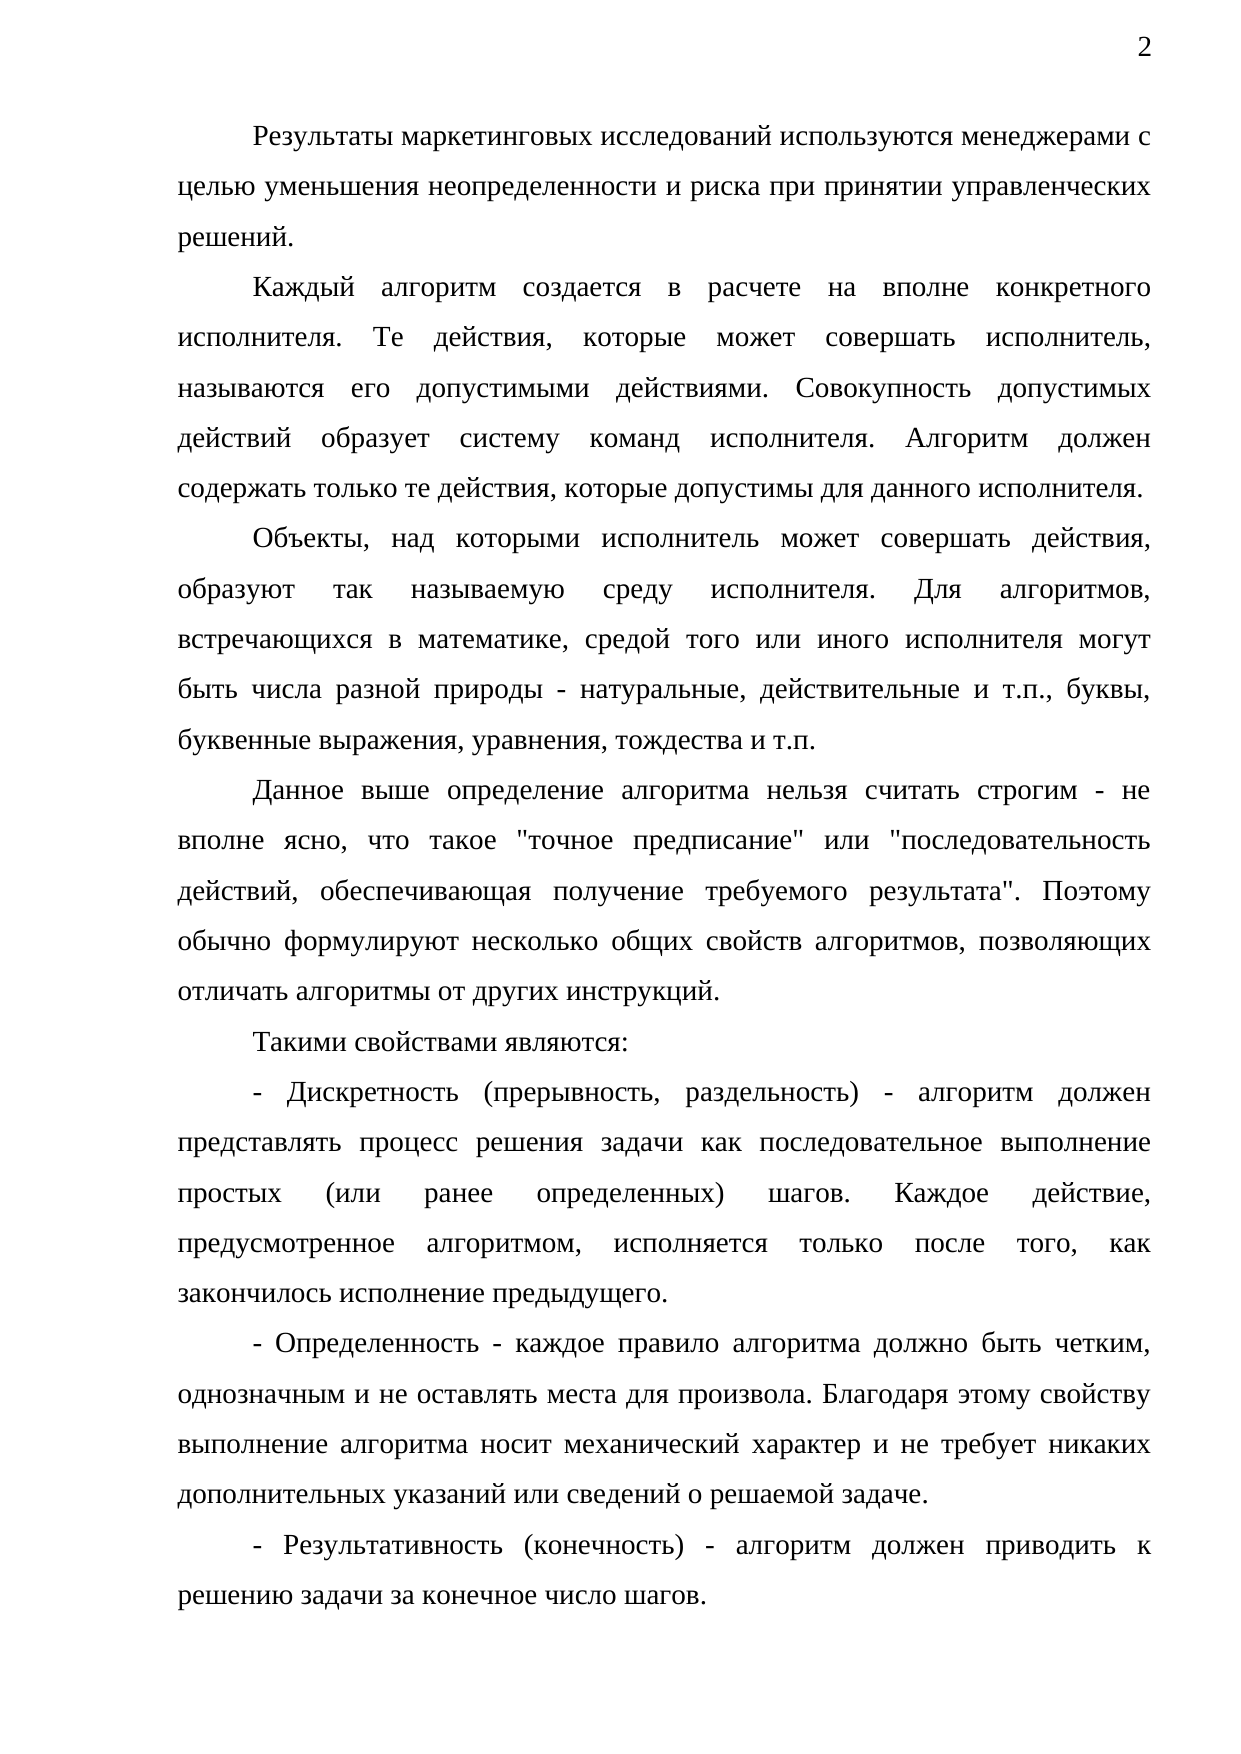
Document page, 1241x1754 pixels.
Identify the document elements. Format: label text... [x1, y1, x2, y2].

text Такими свойствами являются: [177, 1024, 1152, 1057]
text - Результативность (конечность) - алгоритм должен приводить к решению задачи за конечное число шагов. [177, 1527, 1152, 1611]
text Каждый алгоритм создается в расчете на вполне конкретного исполнителя. Те действия, которые может совершать исполнитель, называются его допустимыми действиями. Совокупность допустимых действий образует систему команд исполнителя. Алгоритм должен содержать только те действия, которые допустимы для данного исполнителя. [177, 269, 1152, 504]
text - Дискретность (прерывность, раздельность) - алгоритм должен представлять процесс решения задачи как последовательное выполнение простых (или ранее определенных) шагов. Каждое действие, предусмотренное алгоритмом, исполняется только после того, как закончилось исполнение предыдущего. [177, 1074, 1152, 1309]
text Результаты маркетинговых исследований используются менеджерами с целью уменьшения неопределенности и риска при принятии управленческих решений. [177, 118, 1152, 252]
text Данное выше определение алгоритма нельзя считать строгим - не вполне ясно, что такое "точное предписание" или "последовательность действий, обеспечивающая получение требуемого результата". Поэтому обычно формулируют несколько общих свойств алгоритмов, позволяющих отличать алгоритмы от других инструкций. [177, 772, 1152, 1007]
text - Определенность - каждое правило алгоритма должно быть четким, однозначным и не оставлять места для произвола. Благодаря этому свойству выполнение алгоритма носит механический характер и не требует никаких дополнительных указаний или сведений о решаемой задаче. [177, 1326, 1152, 1510]
text Объекты, над которыми исполнитель может совершать действия, образуют так называемую среду исполнителя. Для алгоритмов, встречающихся в математике, средой того или иного исполнителя могут быть числа разной природы - натуральные, действительные и т.п., буквы, буквенные выражения, уравнения, тождества и т.п. [177, 521, 1152, 755]
